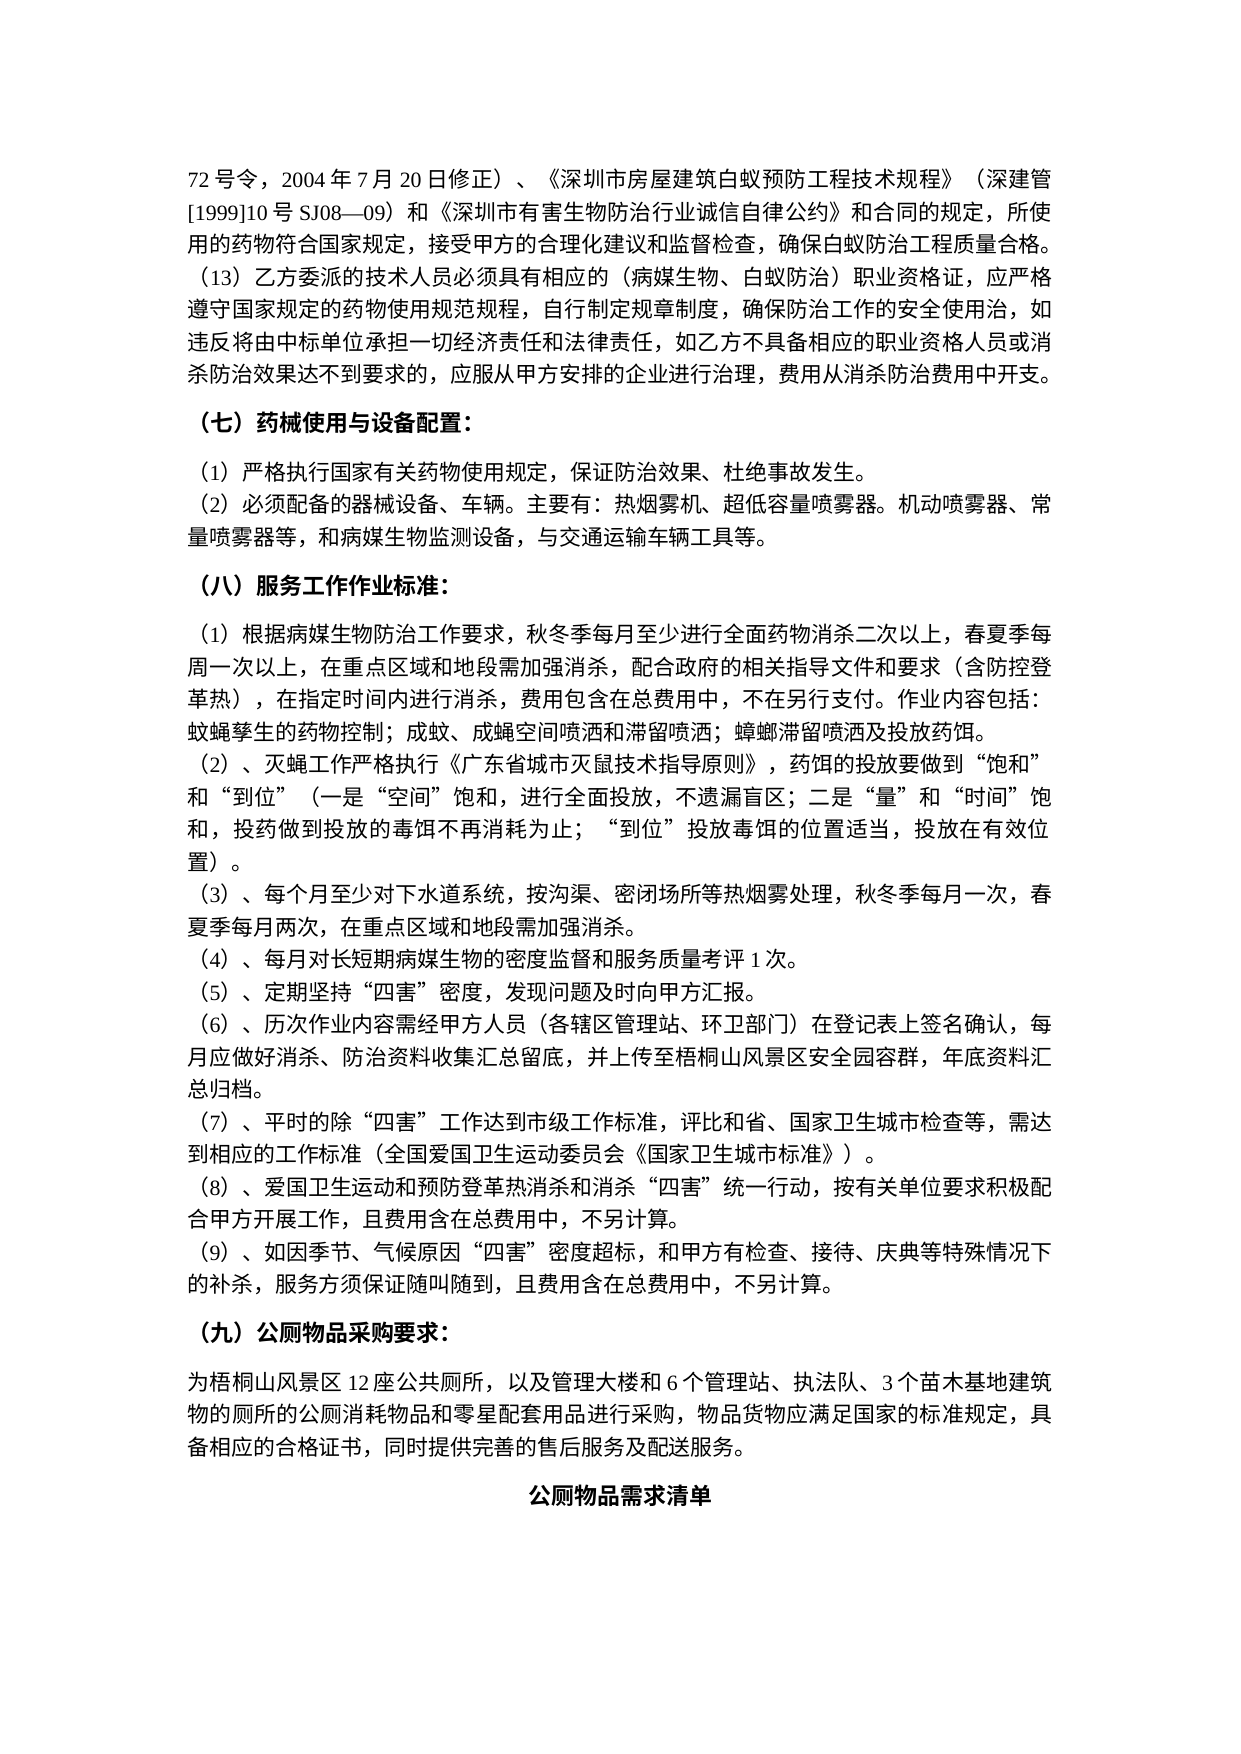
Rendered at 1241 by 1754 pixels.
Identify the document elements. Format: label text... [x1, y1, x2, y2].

text （4）、每月对长短期病媒生物的密度监督和服务质量考评1次。 [187, 942, 1053, 974]
text （13）乙方委派的技术人员必须具有相应的（病媒生物、白蚁防治）职业资格证，应严格遵守国家规定的药物使用规范规程，自行制定规章制度，确保防治工作的安全使用治，如违反将由中标单位承担一切经济责任和法律责任，如乙方不具备相应的职业资格人员或消杀防治效果达不到要求的，应服从甲方安排的企业进行治理，费用从消杀防治费用中开支。 [187, 259, 1053, 389]
text （8）、爱国卫生运动和预防登革热消杀和消杀“四害”统一行动，按有关单位要求积极配合甲方开展工作，且费用含在总费用中，不另计算。 [187, 1169, 1053, 1234]
text （2）必须配备的器械设备、车辆。主要有：热烟雾机、超低容量喷雾器。机动喷雾器、常量喷雾器等，和病媒生物监测设备，与交通运输车辆工具等。 [187, 487, 1053, 552]
text （9）、如因季节、气候原因“四害”密度超标，和甲方有检查、接待、庆典等特殊情况下的补杀，服务方须保证随叫随到，且费用含在总费用中，不另计算。 [187, 1234, 1053, 1299]
text （七）药械使用与设备配置： [187, 389, 1053, 454]
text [187, 162, 1053, 259]
text （3）、每个月至少对下水道系统，按沟渠、密闭场所等热烟雾处理，秋冬季每月一次，春夏季每月两次，在重点区域和地段需加强消杀。 [187, 877, 1053, 942]
text （7）、平时的除“四害”工作达到市级工作标准，评比和省、国家卫生城市检查等，需达到相应的工作标准（全国爱国卫生运动委员会《国家卫生城市标准》）。 [187, 1104, 1053, 1169]
text 为梧桐山风景区12座公共厕所，以及管理大楼和6个管理站、执法队、3个苗木基地建筑物的厕所的公厕消耗物品和零星配套用品进行采购，物品货物应满足国家的标准规定，具备相应的合格证书，同时提供完善的售后服务及配送服务。 [187, 1364, 1053, 1462]
text （2）、灭蝇工作严格执行《广东省城市灭鼠技术指导原则》，药饵的投放要做到“饱和”和“到位”（一是“空间”饱和，进行全面投放，不遗漏盲区；二是“量”和“时间”饱和，投药做到投放的毒饵不再消耗为止；“到位”投放毒饵的位置适当，投放在有效位置）。 [187, 747, 1053, 877]
text 公厕物品需求清单 [187, 1462, 1053, 1527]
text （九）公厕物品采购要求： [187, 1299, 1053, 1364]
text （八）服务工作作业标准： [187, 552, 1053, 617]
text （6）、历次作业内容需经甲方人员（各辖区管理站、环卫部门）在登记表上签名确认，每月应做好消杀、防治资料收集汇总留底，并上传至梧桐山风景区安全园容群，年底资料汇总归档。 [187, 1007, 1053, 1104]
text （1）根据病媒生物防治工作要求，秋冬季每月至少进行全面药物消杀二次以上，春夏季每周一次以上，在重点区域和地段需加强消杀，配合政府的相关指导文件和要求（含防控登革热），在指定时间内进行消杀，费用包含在总费用中，不在另行支付。作业内容包括：蚊蝇孳生的药物控制；成蚊、成蝇空间喷洒和滞留喷洒；蟑螂滞留喷洒及投放药饵。 [187, 617, 1053, 747]
text （1）严格执行国家有关药物使用规定，保证防治效果、杜绝事故发生。 [187, 454, 1053, 487]
text （5）、定期坚持“四害”密度，发现问题及时向甲方汇报。 [187, 974, 1053, 1007]
